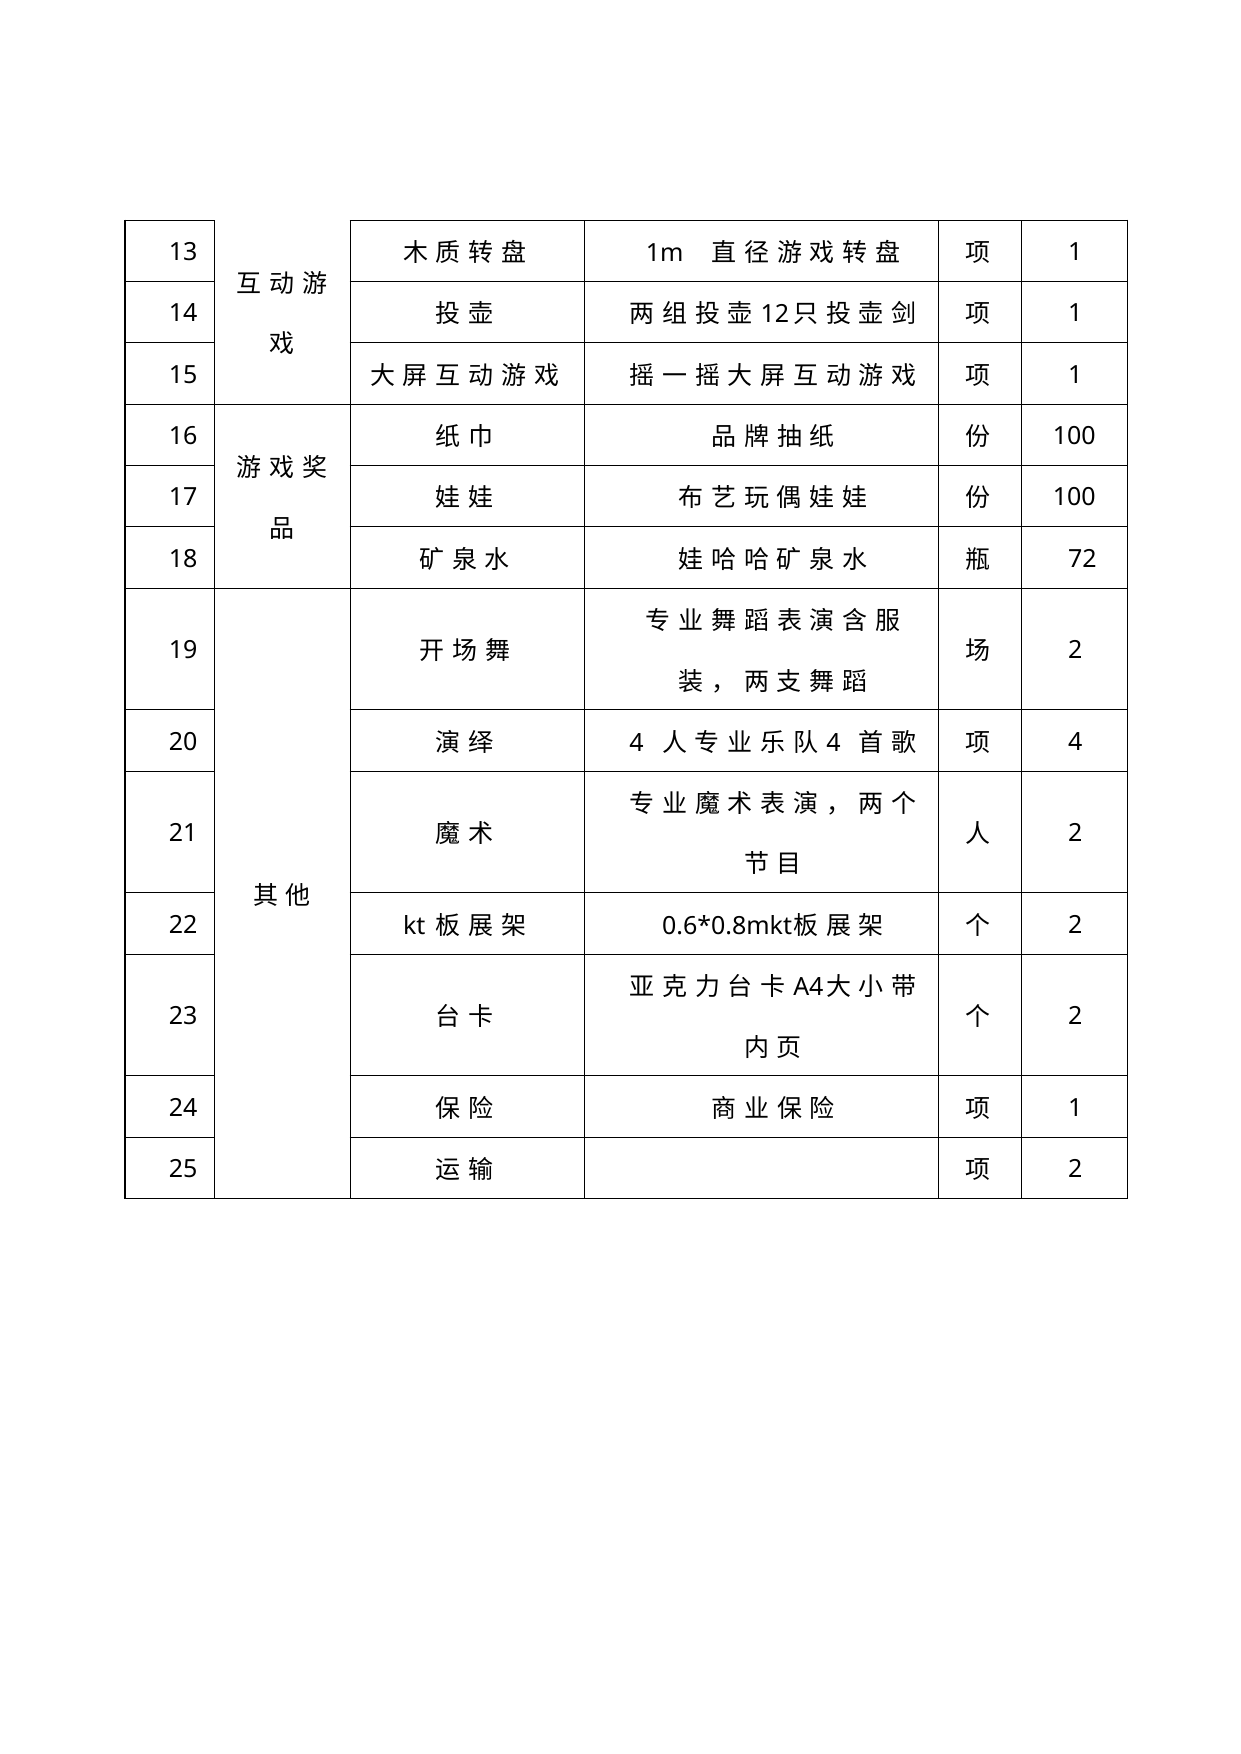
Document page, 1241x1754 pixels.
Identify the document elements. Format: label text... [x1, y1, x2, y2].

table_cell 纸巾 [351, 405, 584, 465]
table_cell 0.6*0.8mkt板展架 [585, 893, 938, 954]
table_cell 娃哈哈矿泉水 [585, 527, 938, 588]
table_cell 商业保险 [585, 1076, 938, 1137]
table_cell 台卡 [351, 955, 584, 1075]
table_cell 15 [126, 343, 214, 403]
table_cell 1 [1022, 221, 1127, 281]
table_cell 项 [939, 710, 1021, 771]
table_cell 矿泉水 [351, 527, 584, 588]
table_cell 项 [939, 221, 1021, 281]
table_cell 亚克力台卡A4大小带内页 [585, 955, 938, 1075]
table_cell 人 [939, 772, 1021, 892]
table_cell 21 [126, 772, 214, 892]
table_cell 个 [939, 955, 1021, 1075]
table_cell 品牌抽纸 [585, 405, 938, 465]
table_cell 运输 [351, 1138, 584, 1198]
table_cell 14 [126, 282, 214, 342]
table_cell 4 [1022, 710, 1127, 771]
table_cell 大屏互动游戏 [351, 343, 584, 403]
table_cell 项 [939, 343, 1021, 403]
table_cell 游戏奖品 [215, 405, 350, 588]
table_cell 开场舞 [351, 589, 584, 709]
table_cell 份 [939, 466, 1021, 526]
table_cell 两组投壶12只投壶剑 [585, 282, 938, 342]
table_cell 保险 [351, 1076, 584, 1137]
table_cell 场 [939, 589, 1021, 709]
table_cell 100 [1022, 405, 1127, 465]
table_cell 72 [1022, 527, 1127, 588]
table_cell 20 [126, 710, 214, 771]
table_cell 4人专业乐队4首歌 [585, 710, 938, 771]
table_cell 2 [1022, 955, 1127, 1075]
table_cell 演绎 [351, 710, 584, 771]
table_cell 24 [126, 1076, 214, 1137]
table_cell 专业舞蹈表演含服装，两支舞蹈 [585, 589, 938, 709]
table_cell 1m直径游戏转盘 [585, 221, 938, 281]
table_cell 其他 [215, 589, 350, 1198]
table_cell 魔术 [351, 772, 584, 892]
table_cell 个 [939, 893, 1021, 954]
table_cell 2 [1022, 589, 1127, 709]
table_cell 2 [1022, 1138, 1127, 1198]
table_cell 投壶 [351, 282, 584, 342]
table_cell 摇一摇大屏互动游戏 [585, 343, 938, 403]
table_cell [585, 1138, 938, 1198]
table_cell 2 [1022, 772, 1127, 892]
table_cell kt板展架 [351, 893, 584, 954]
table_cell 互动游戏 [215, 220, 350, 403]
table_cell 23 [126, 955, 214, 1075]
table_cell 木质转盘 [351, 221, 584, 281]
table_cell 专业魔术表演，两个节目 [585, 772, 938, 892]
table_cell 25 [126, 1138, 214, 1198]
table_cell 布艺玩偶娃娃 [585, 466, 938, 526]
table_cell 项 [939, 1076, 1021, 1137]
table_cell 1 [1022, 343, 1127, 403]
table_cell 项 [939, 1138, 1021, 1198]
table_cell 1 [1022, 282, 1127, 342]
table_cell 项 [939, 282, 1021, 342]
table_cell 17 [126, 466, 214, 526]
table_cell 18 [126, 527, 214, 588]
table_cell 娃娃 [351, 466, 584, 526]
table_cell 13 [126, 221, 214, 281]
table_cell 1 [1022, 1076, 1127, 1137]
table_cell 瓶 [939, 527, 1021, 588]
table_cell 100 [1022, 466, 1127, 526]
table_cell 16 [126, 405, 214, 465]
table_cell 2 [1022, 893, 1127, 954]
table_cell 22 [126, 893, 214, 954]
table_cell 份 [939, 405, 1021, 465]
table_cell 19 [126, 589, 214, 709]
